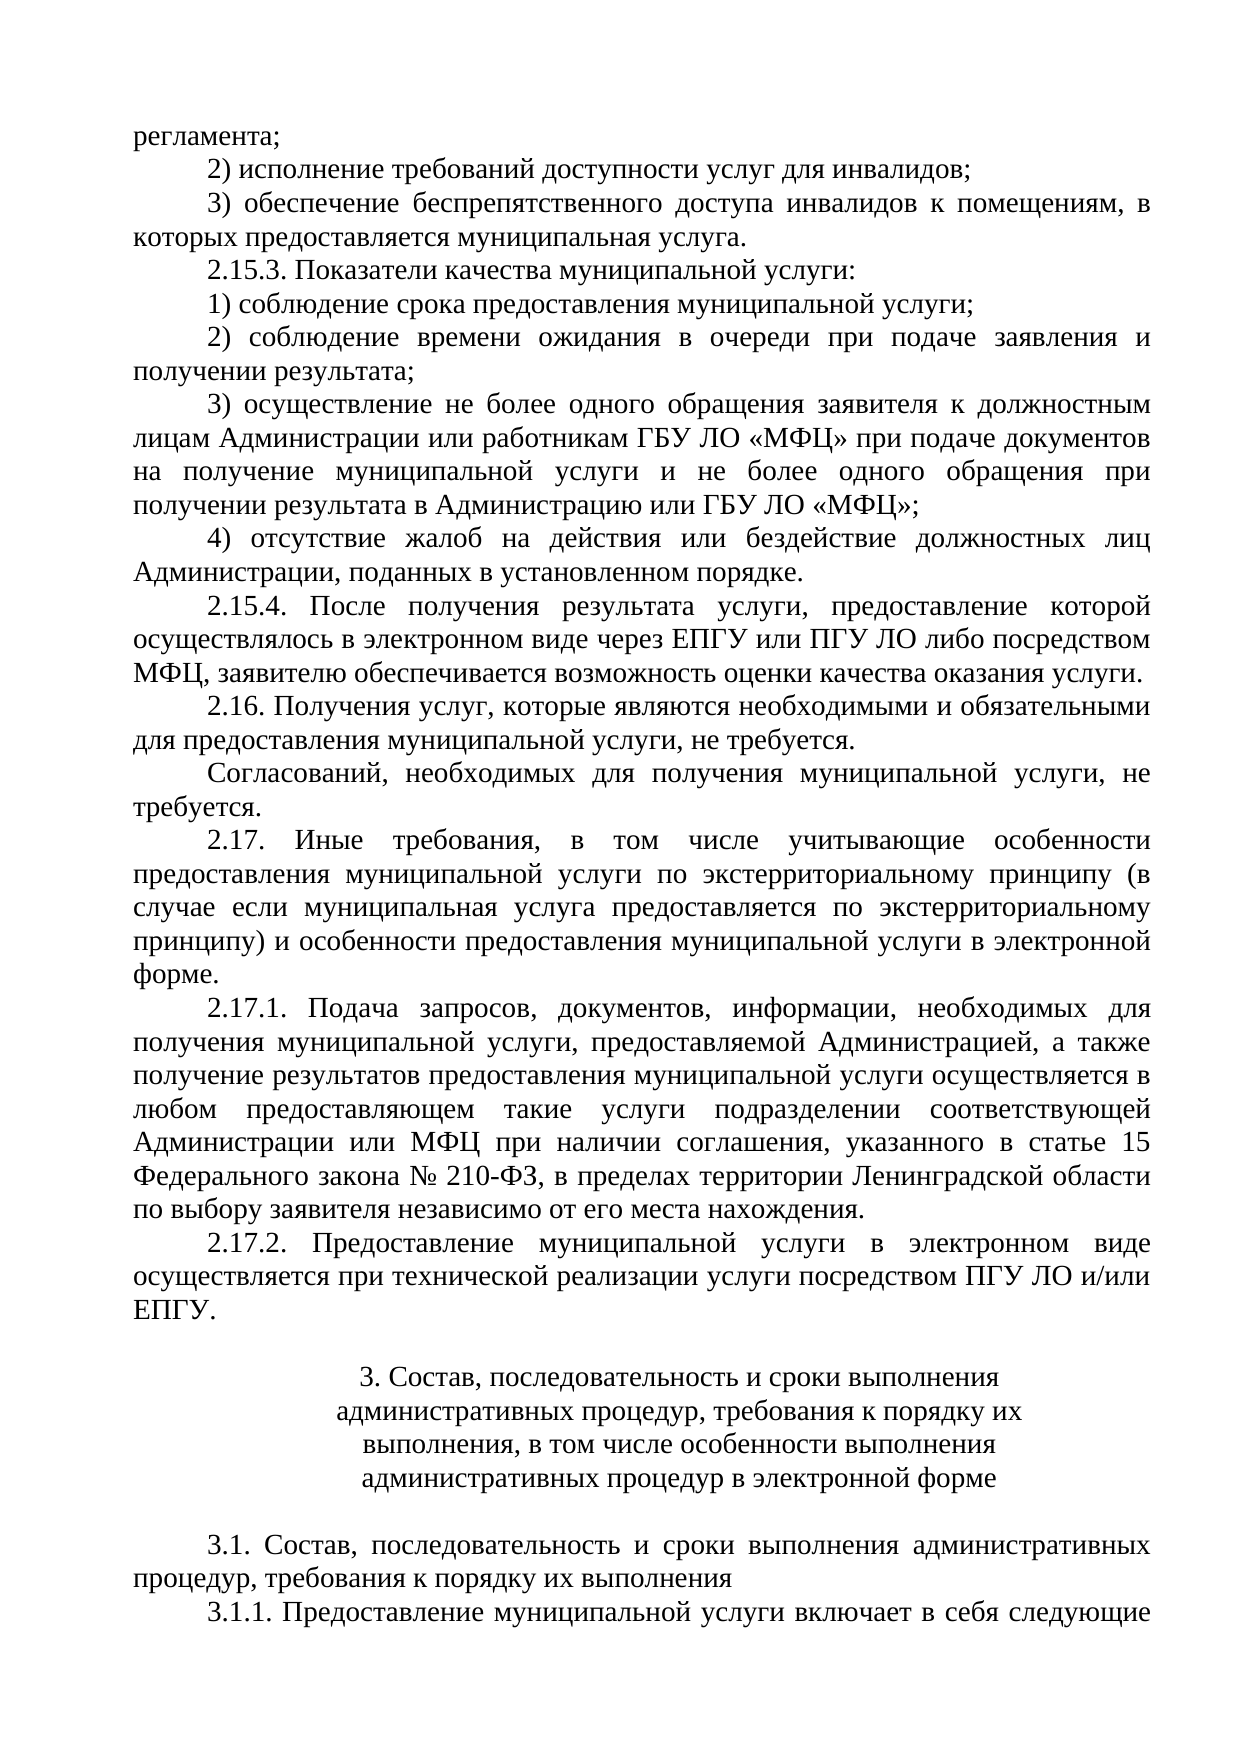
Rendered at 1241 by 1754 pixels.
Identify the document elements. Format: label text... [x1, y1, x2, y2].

text 3.1. Состав, последовательность и сроки выполнения административных процедур, требования к порядку их выполнения [133, 1527, 1152, 1594]
text 3) осуществление не более одного обращения заявителя к должностным лицам Администрации или работникам ГБУ ЛО «МФЦ» при подаче документов на получение муниципальной услуги и не более одного обращения при получении результата в Администрацию или ГБУ ЛО «МФЦ»; [133, 386, 1152, 521]
text 2.15.4. После получения результата услуги, предоставление которой осуществлялось в электронном виде через ЕПГУ или ПГУ ЛО либо посредством МФЦ, заявителю обеспечивается возможность оценки качества оказания услуги. [133, 588, 1152, 688]
text 2.15.3. Показатели качества муниципальной услуги: [133, 252, 1152, 286]
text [133, 118, 1152, 152]
text 2) исполнение требований доступности услуг для инвалидов; [133, 152, 1152, 185]
text административных процедур, требования к порядку их [133, 1393, 1152, 1426]
text 2.17.1. Подача запросов, документов, информации, необходимых для получения муниципальной услуги, предоставляемой Администрацией, а также получение результатов предоставления муниципальной услуги осуществляется в любом предоставляющем такие услуги подразделении соответствующей Администрации или МФЦ при наличии соглашения, указанного в статье 15 Федерального закона № 210-ФЗ, в пределах территории Ленинградской области по выбору заявителя независимо от его места нахождения. [133, 990, 1152, 1225]
text 1) соблюдение срока предоставления муниципальной услуги; [133, 286, 1152, 319]
text Согласований, необходимых для получения муниципальной услуги, не требуется. [133, 755, 1152, 822]
text административных процедур в электронной форме [133, 1460, 1152, 1493]
text 2) соблюдение времени ожидания в очереди при подаче заявления и получении результата; [133, 319, 1152, 386]
text выполнения, в том числе особенности выполнения [133, 1426, 1152, 1460]
text 2.16. Получения услуг, которые являются необходимыми и обязательными для предоставления муниципальной услуги, не требуется. [133, 688, 1152, 755]
text 2.17. Иные требования, в том числе учитывающие особенности предоставления муниципальной услуги по экстерриториальному принципу (в случае если муниципальная услуга предоставляется по экстерриториальному принципу) и особенности предоставления муниципальной услуги в электронной форме. [133, 822, 1152, 990]
text 3. Состав, последовательность и сроки выполнения [133, 1359, 1152, 1393]
text 3) обеспечение беспрепятственного доступа инвалидов к помещениям, в которых предоставляется муниципальная услуга. [133, 185, 1152, 252]
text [133, 1594, 1152, 1627]
text 2.17.2. Предоставление муниципальной услуги в электронном виде осуществляется при технической реализации услуги посредством ПГУ ЛО и/или ЕПГУ. [133, 1225, 1152, 1326]
text 4) отсутствие жалоб на действия или бездействие должностных лиц Администрации, поданных в установленном порядке. [133, 521, 1152, 588]
